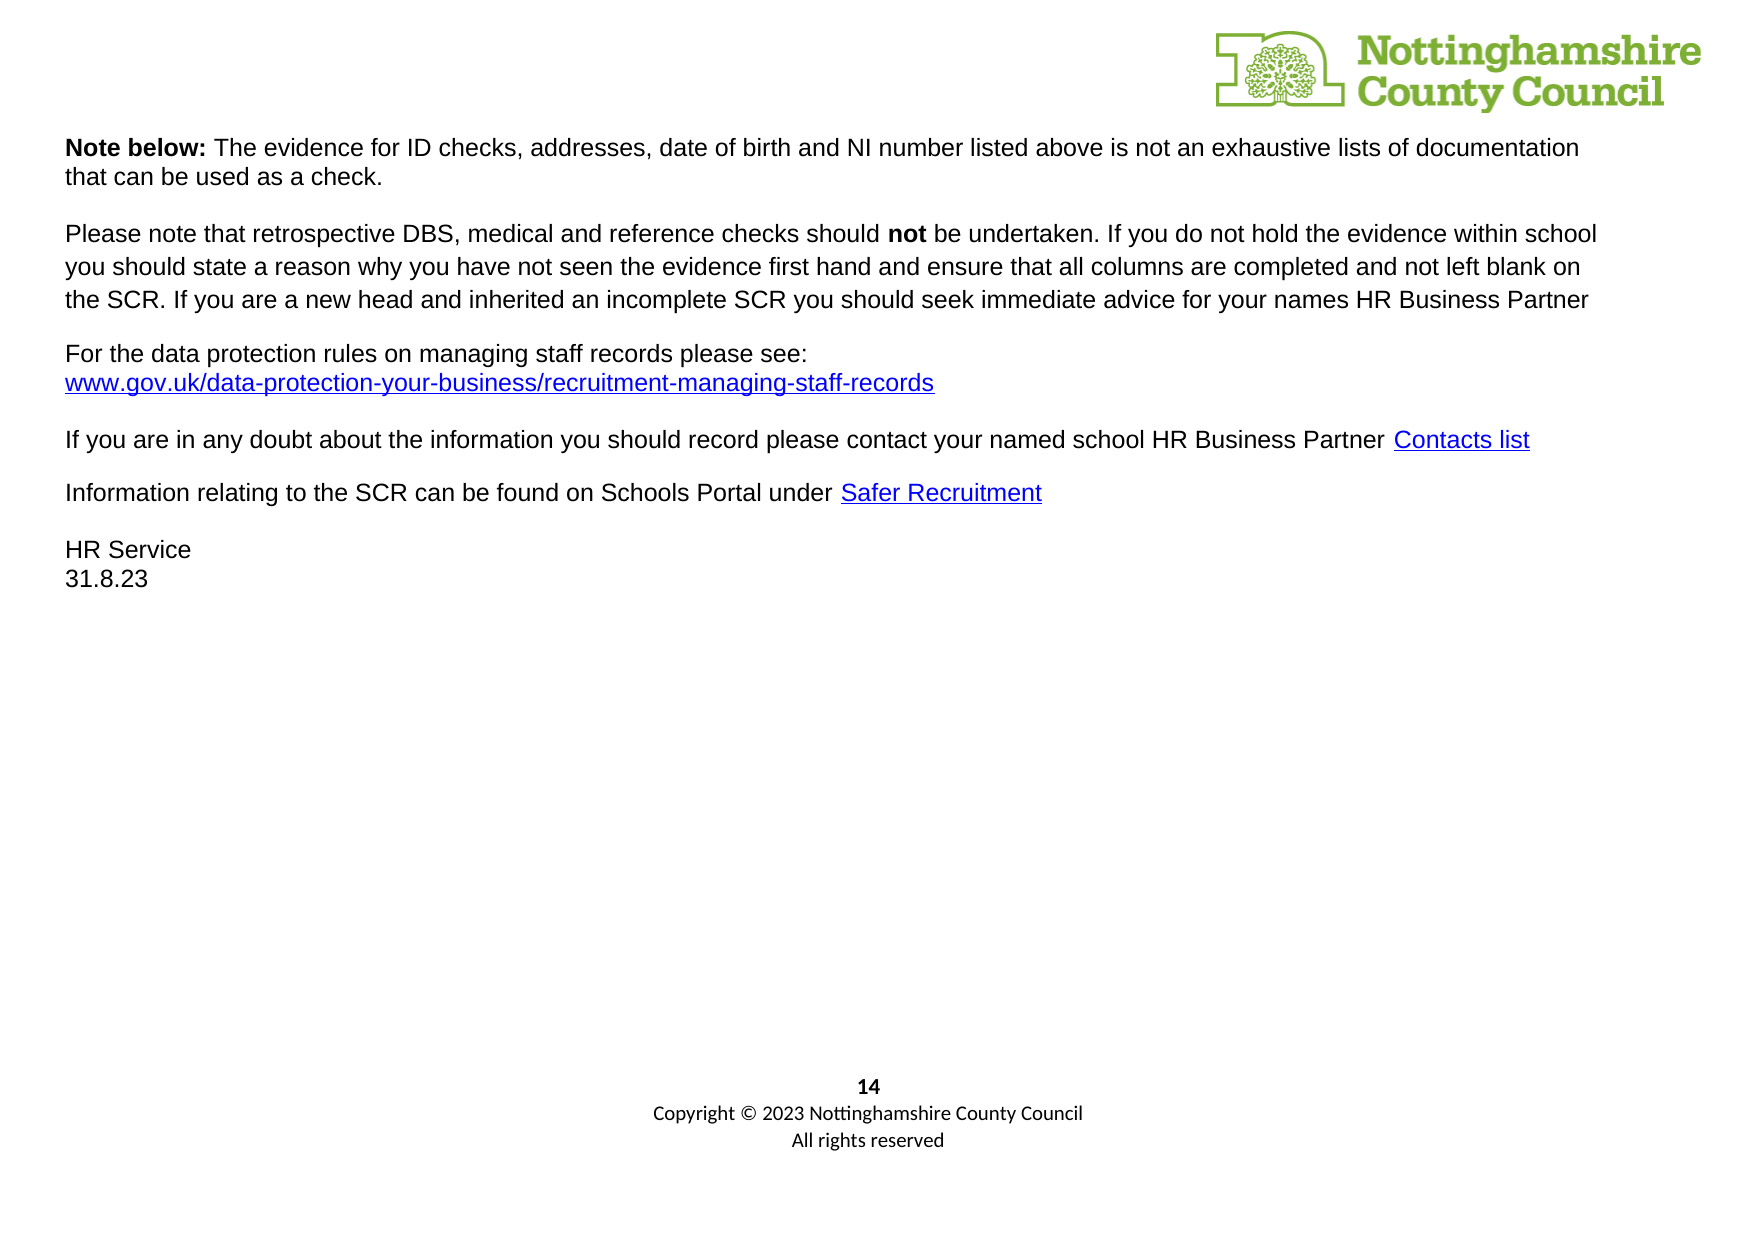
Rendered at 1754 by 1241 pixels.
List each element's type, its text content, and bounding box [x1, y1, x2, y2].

text 31.8.23 [65, 564, 1612, 593]
text Information relating to the SCR can be found on Schools Portal under Safer Recruitment [65, 478, 1612, 507]
text For the data protection rules on managing staff records please see: [65, 339, 1612, 368]
text Note below: The evidence for ID checks, addresses, date of birth and NI number listed above is not an exhaustive lists of documentation that can be used as a check. [65, 133, 1612, 190]
text HR Service [65, 535, 1612, 564]
text If you are in any doubt about the information you should record please contact your named school HR Business Partner Contacts list [65, 425, 1612, 454]
text www.gov.uk/data-protection-your-business/recruitment-managing-staff-records [65, 368, 1612, 396]
picture [1216, 31, 1701, 113]
text Please note that retrospective DBS, medical and reference checks should not be undertaken. If you do not hold the evidence within school you should state a reason why you have not seen the evidence first hand and ensure that all columns are completed and not left blank on the SCR. If you are a new head and inherited an incomplete SCR you should seek immediate advice for your names HR Business Partner [65, 219, 1612, 314]
